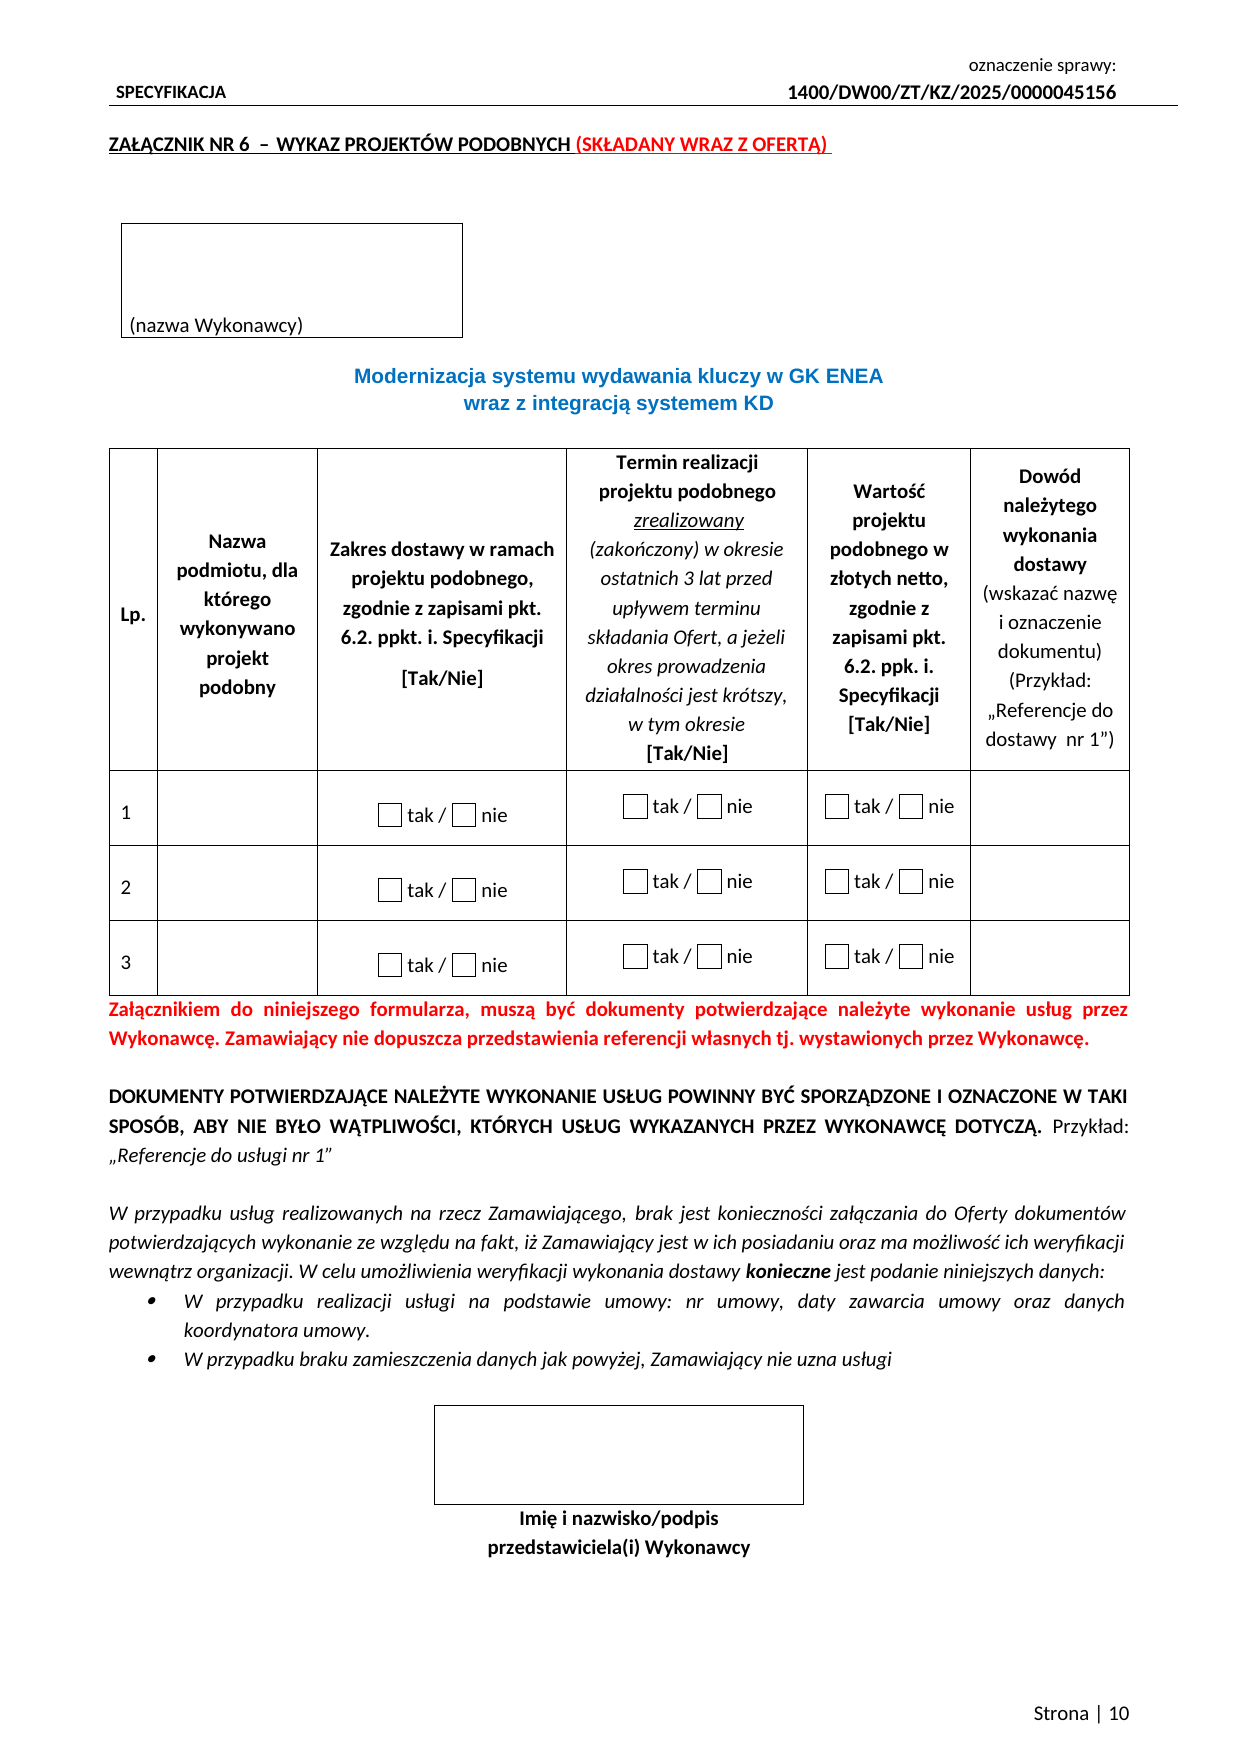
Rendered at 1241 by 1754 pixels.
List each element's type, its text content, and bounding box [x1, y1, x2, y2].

table_header Termin realizacji projektu podobnego zrealizowany (zakończony) w okresie ostatnich 3 lat przed upływem terminu składania Ofert, a jeżeli okres prowadzenia działalności jest krótszy, w tym okresie [Tak/Nie] [567, 449, 807, 770]
table_header [435, 1406, 803, 1504]
table_header Lp. [110, 449, 157, 770]
table_cell 1 [110, 771, 157, 845]
table_cell tak / nie [567, 921, 807, 995]
table_cell Imię i nazwisko/podpis przedstawiciela(i) Wykonawcy [434, 1505, 803, 1564]
text ZAŁĄCZNIK NR 6 – WYKAZ PROJEKTÓW PODOBNYCH (SKŁADANY WRAZ Z OFERTĄ) [108, 131, 1129, 157]
table_cell tak / nie [808, 846, 970, 920]
list W przypadku braku zamieszczenia danych jak powyżej, Zamawiający nie uzna usługi [146, 1346, 1129, 1372]
table_cell [158, 771, 317, 845]
table_header (nazwa Wykonawcy) [122, 224, 462, 337]
table_header Zakres dostawy w ramach projektu podobnego, zgodnie z zapisami pkt. 6.2. ppkt. i. Specyfikacji [Tak/Nie] [318, 449, 566, 770]
table_cell [158, 921, 317, 995]
table_cell tak / nie [318, 921, 566, 995]
table_cell tak / nie [808, 921, 970, 995]
table_cell tak / nie [318, 771, 566, 845]
table_cell tak / nie [808, 771, 970, 845]
table_cell 2 [110, 846, 157, 920]
text Modernizacja systemu wydawania kluczy w GK ENEA [108, 364, 1129, 388]
text wraz z integracją systemem KD [108, 391, 1129, 415]
table_header Dowód należytego wykonania dostawy (wskazać nazwę i oznaczenie dokumentu) (Przykład: „Referencje do dostawy nr 1”) [971, 449, 1129, 770]
table_cell tak / nie [318, 846, 566, 920]
table_cell [158, 846, 317, 920]
table_header Nazwa podmiotu, dla którego wykonywano projekt podobny [158, 449, 317, 770]
table_cell tak / nie [567, 771, 807, 845]
table_cell [971, 771, 1129, 845]
table_header Wartość projektu podobnego w złotych netto, zgodnie z zapisami pkt. 6.2. ppk. i. Specyfikacji [Tak/Nie] [808, 449, 970, 770]
table_cell [971, 846, 1129, 920]
table_cell [971, 921, 1129, 995]
list W przypadku realizacji usługi na podstawie umowy: nr umowy, daty zawarcia umowy oraz danych koordynatora umowy. [146, 1288, 1129, 1342]
text DOKUMENTY POTWIERDZAJĄCE NALEŻYTE WYKONANIE USŁUG POWINNY BYĆ SPORZĄDZONE I OZNACZONE W TAKI SPOSÓB, ABY NIE BYŁO WĄTPLIWOŚCI, KTÓRYCH USŁUG WYKAZANYCH PRZEZ WYKONAWCĘ DOTYCZĄ. Przykład: „Referencje do usługi nr 1” [108, 1084, 1129, 1167]
text Załącznikiem do niniejszego formularza, muszą być dokumenty potwierdzające należyte wykonanie usług przez Wykonawcę. Zamawiający nie dopuszcza przedstawienia referencji własnych tj. wystawionych przez Wykonawcę. [108, 996, 1129, 1051]
table_cell 3 [110, 921, 157, 995]
table_cell tak / nie [567, 846, 807, 920]
text W przypadku usług realizowanych na rzecz Zamawiającego, brak jest konieczności załączania do Oferty dokumentów potwierdzających wykonanie ze względu na fakt, iż Zamawiający jest w ich posiadaniu oraz ma możliwość ich weryfikacji wewnątrz organizacji. W celu umożliwienia weryfikacji wykonania dostawy konieczne jest podanie niniejszych danych: [108, 1200, 1129, 1284]
